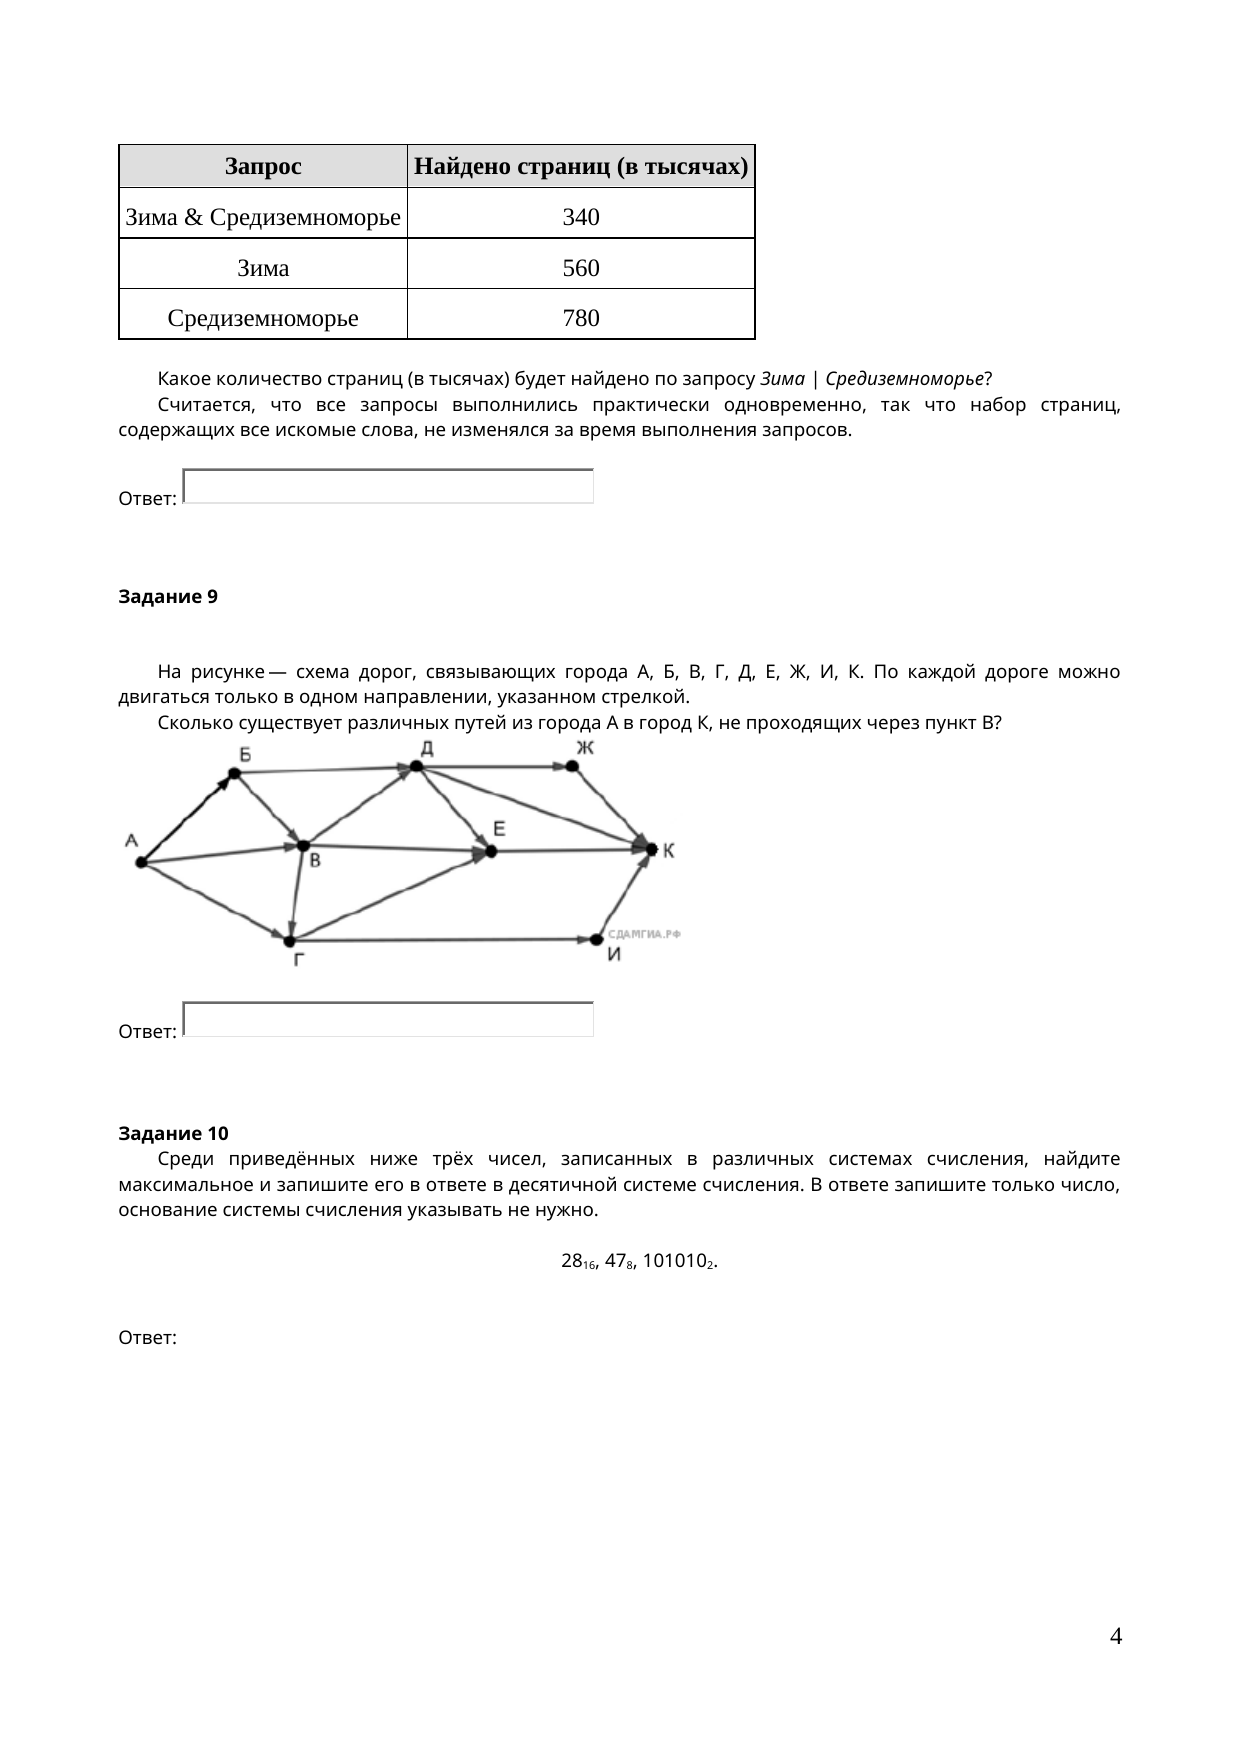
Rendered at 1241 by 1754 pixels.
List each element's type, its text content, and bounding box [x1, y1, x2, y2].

table_cell Зима & Средиземноморье [120, 188, 407, 237]
text Ответ: [118, 975, 1122, 1044]
text Среди приведённых ниже трёх чисел, записанных в различных системах счисления, найдите максимальное и запишите его в ответе в десятичной системе счисления. В ответе запишите только число, основание системы счисления указывать не нужно. [118, 1145, 1122, 1222]
text На рисунке — схема дорог, связывающих города А, Б, В, Г, Д, Е, Ж, И, К. По каждой дороге можно двигаться только в одном направлении, указанном стрелкой. [118, 658, 1122, 709]
text Ответ: [118, 1298, 1122, 1349]
table_cell Зима [120, 239, 407, 288]
table_cell Средиземноморье [120, 289, 407, 338]
table_header Найдено страниц (в тысячах) [408, 145, 754, 186]
text Сколько существует различных путей из города А в город К, не проходящих через пункт В? [118, 709, 1122, 734]
table_cell 560 [408, 239, 754, 288]
text Ответ: [118, 442, 1122, 511]
text Задание 10 [118, 1120, 1122, 1145]
text 2816, 478, 1010102. [118, 1247, 1122, 1273]
table_cell 780 [408, 289, 754, 338]
picture [118, 734, 684, 976]
table_cell 340 [408, 188, 754, 237]
table_header Запрос [120, 145, 407, 186]
text Какое количество страниц (в тысячах) будет найдено по запросу Зима | Средиземноморье? [118, 365, 1122, 391]
text Считается, что все запросы выполнились практически одновременно, так что набор страниц, содержащих все искомые слова, не изменялся за время выполнения запросов. [118, 391, 1122, 442]
text Задание 9 [118, 583, 1122, 609]
